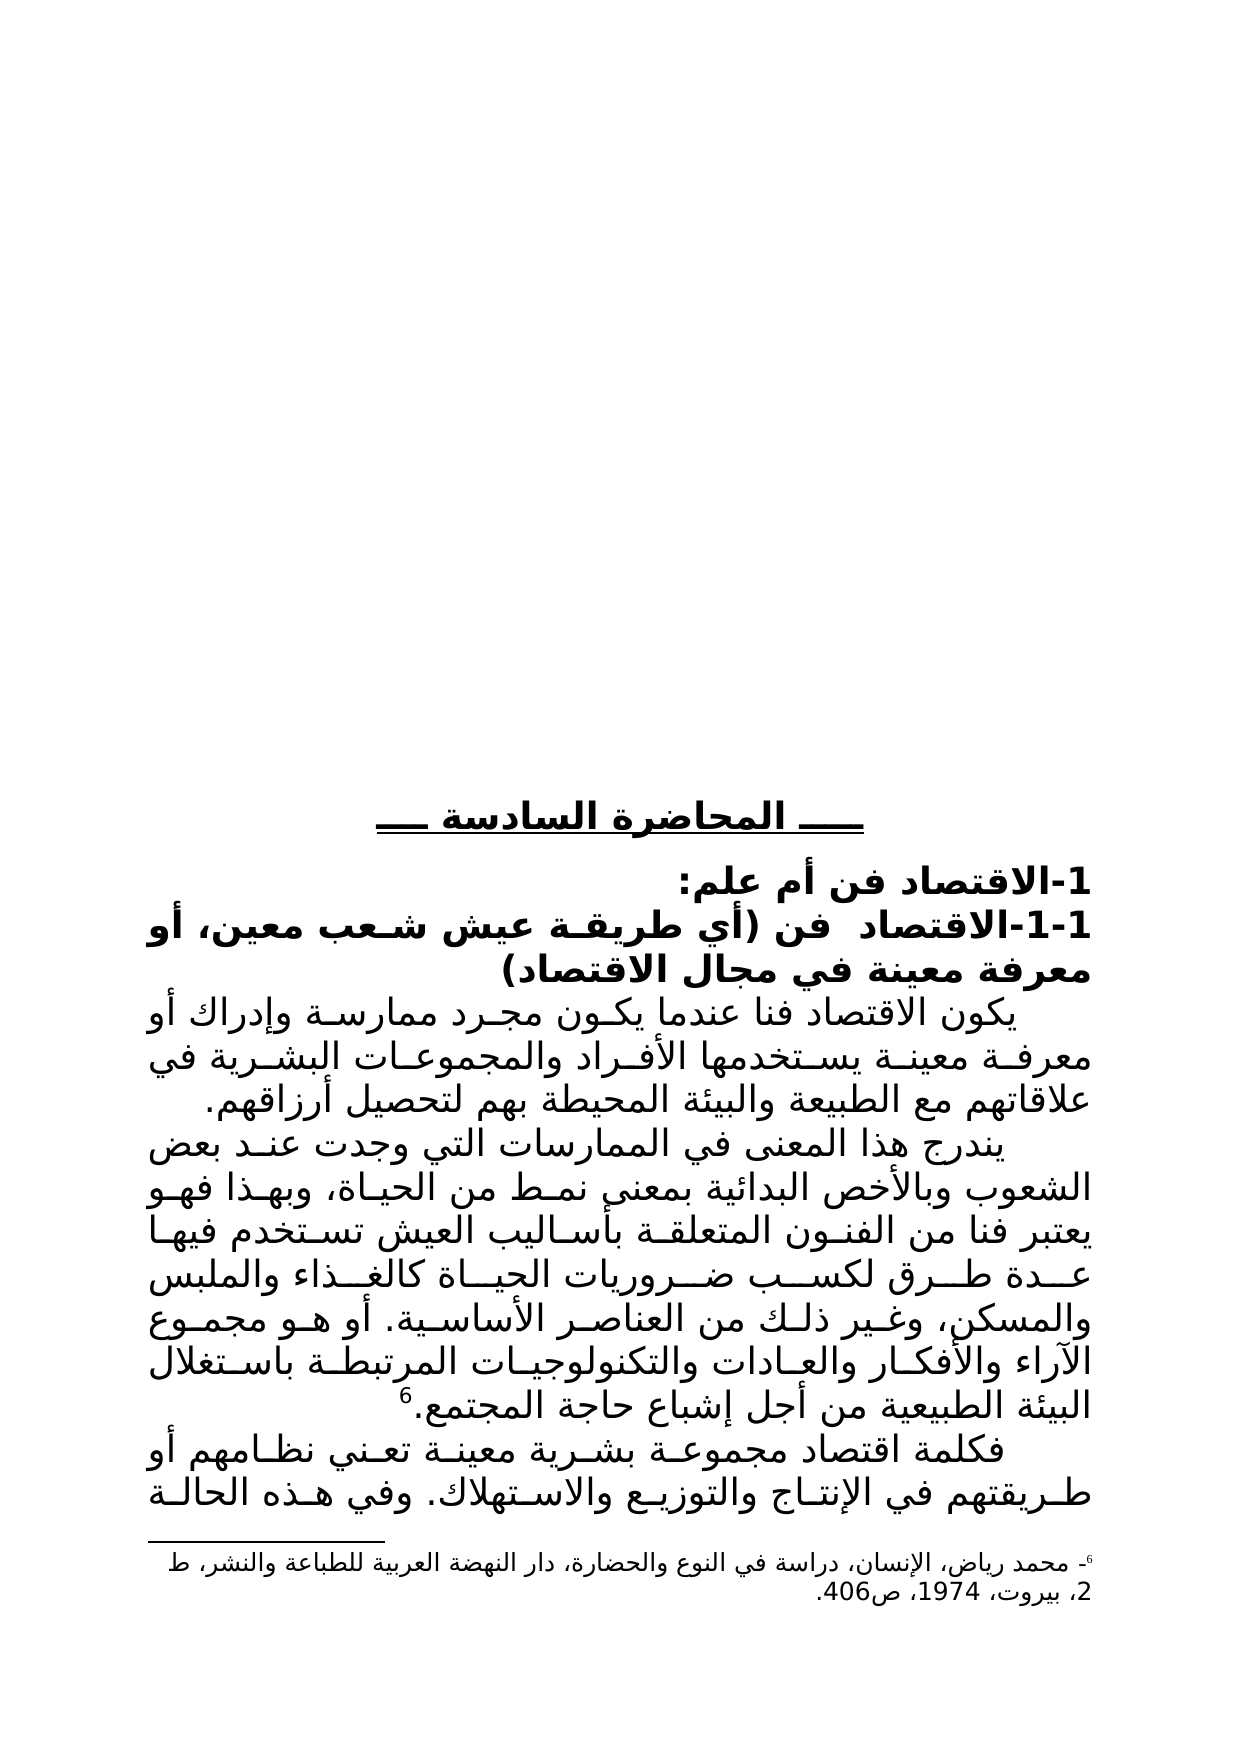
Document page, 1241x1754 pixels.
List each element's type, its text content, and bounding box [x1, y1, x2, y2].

text 1-الاقتصاد فن أم علم: [148, 860, 1093, 903]
text يندرج هذا المعنى في الممارسات التي وجدت عند بعض الشعوب وبالأخص البدائية بمعنى نمط من الحياة، وبهذا فهو يعتبر فنا من الفنون المتعلقة بأساليب العيش تستخدم فيها عدة طرق لكسب ضروريات الحياة كالغذاء والملبس والمسكن، وغير ذلك من العناصر الأساسية. أو هو مجموع الآراء والأفكار والعادات والتكنولوجيات المرتبطة باستغلال البيئة الطبيعية من أجل إشباع حاجة المجتمع. [148, 1122, 1093, 1427]
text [148, 1427, 1093, 1514]
text ـــــ المحاضرة السادسة ــــ [148, 794, 1093, 838]
text 1-1-الاقتصاد فن (أي طريقة عيش شعب معين، أو معرفة معينة في مجال الاقتصاد) [148, 903, 1093, 991]
text يكون الاقتصاد فنا عندما يكون مجرد ممارسة وإدراك أو معرفة معينة يستخدمها الأفراد والمجموعات البشرية في علاقاتهم مع الطبيعة والبيئة المحيطة بهم لتحصيل أرزاقهم. [148, 991, 1093, 1122]
